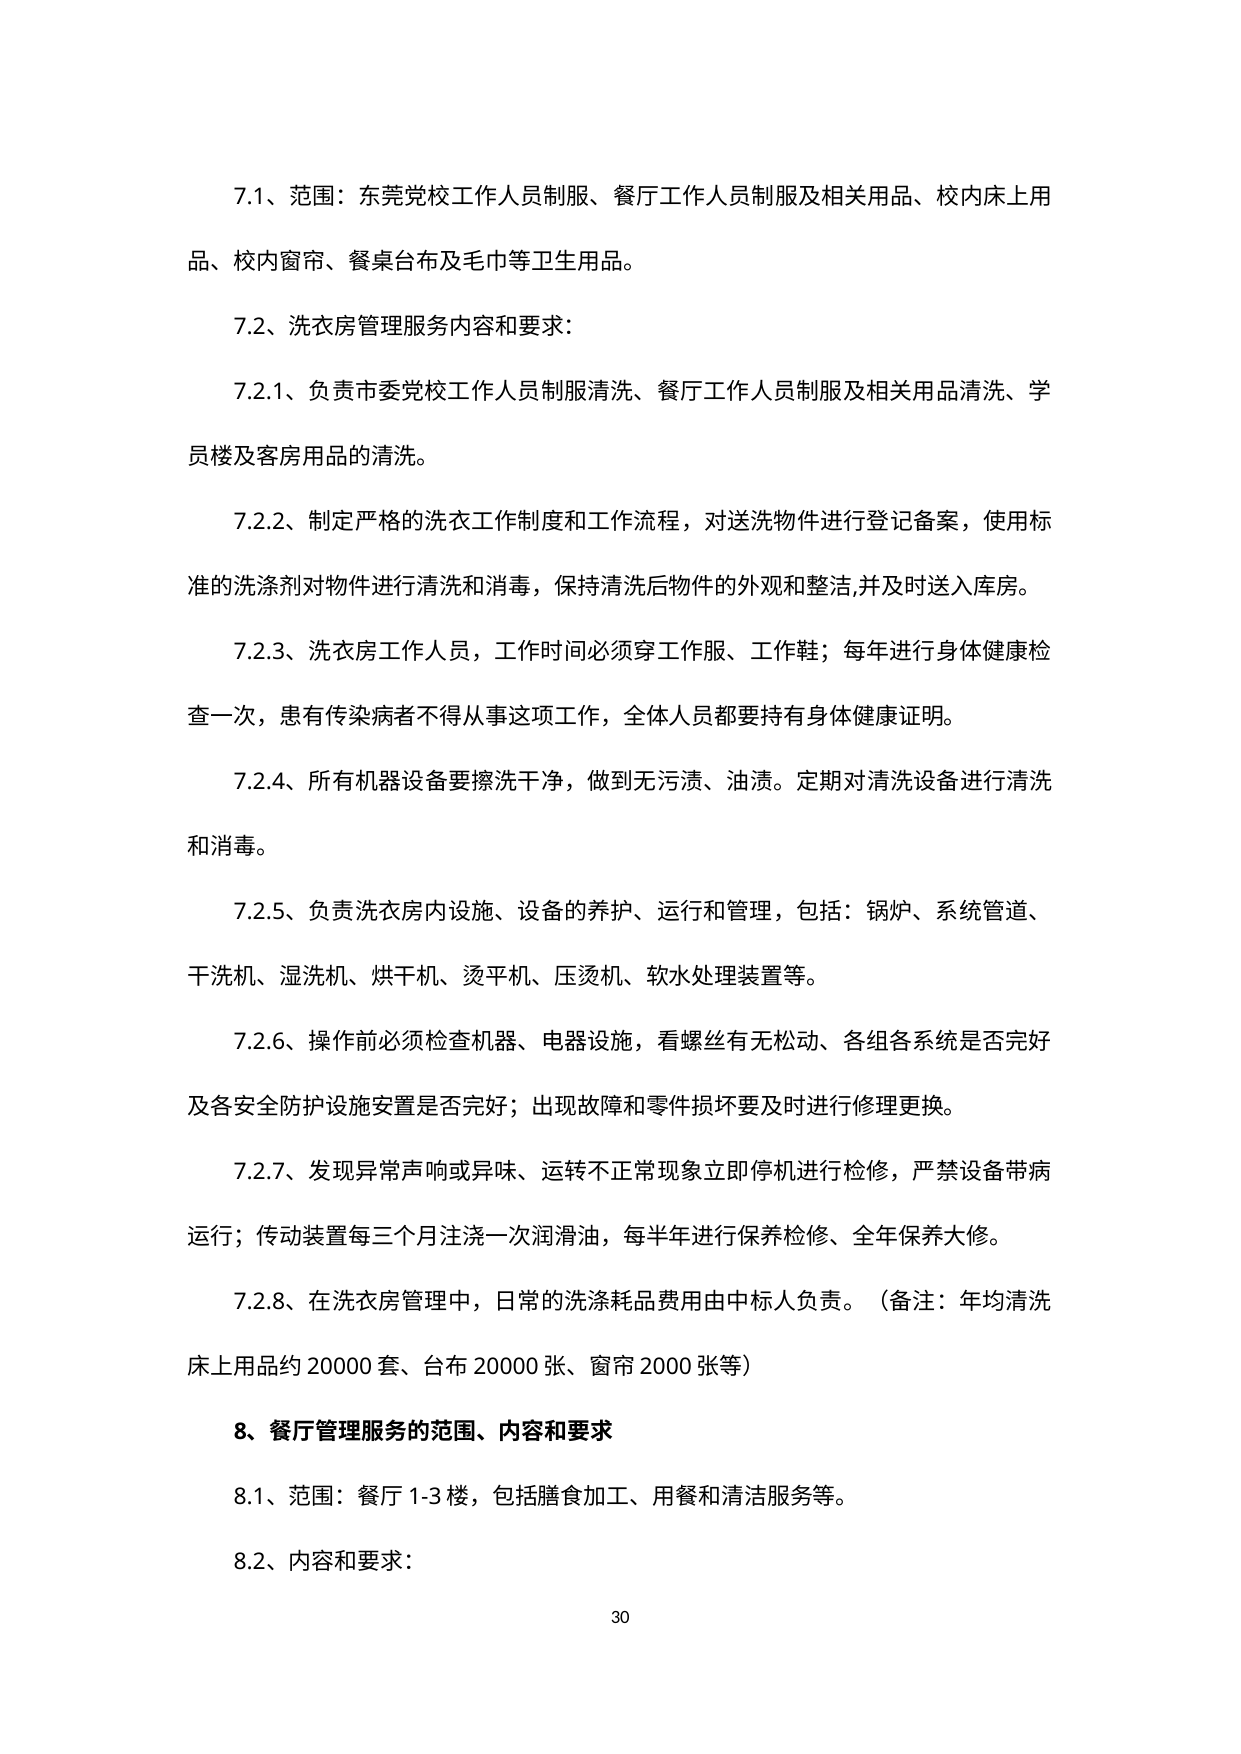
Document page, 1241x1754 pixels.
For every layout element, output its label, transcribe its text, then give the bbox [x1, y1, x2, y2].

text 7.2.2、制定严格的洗衣工作制度和工作流程，对送洗物件进行登记备案，使用标准的洗涤剂对物件进行清洗和消毒，保持清洗后物件的外观和整洁,并及时送入库房。 [187, 487, 1053, 617]
text 8、餐厅管理服务的范围、内容和要求 [187, 1397, 1053, 1462]
text 7.2.6、操作前必须检查机器、电器设施，看螺丝有无松动、各组各系统是否完好及各安全防护设施安置是否完好；出现故障和零件损坏要及时进行修理更换。 [187, 1007, 1053, 1137]
text 7.2.4、所有机器设备要擦洗干净，做到无污渍、油渍。定期对清洗设备进行清洗和消毒。 [187, 747, 1053, 877]
text 7.2.1、负责市委党校工作人员制服清洗、餐厅工作人员制服及相关用品清洗、学员楼及客房用品的清洗。 [187, 357, 1053, 487]
text 7.2.3、洗衣房工作人员，工作时间必须穿工作服、工作鞋；每年进行身体健康检查一次，患有传染病者不得从事这项工作，全体人员都要持有身体健康证明。 [187, 617, 1053, 747]
text 7.2、洗衣房管理服务内容和要求： [187, 292, 1053, 357]
text 7.2.8、在洗衣房管理中，日常的洗涤耗品费用由中标人负责。（备注：年均清洗床上用品约20000套、台布20000张、窗帘2000张等） [187, 1267, 1053, 1397]
text 7.2.7、发现异常声响或异味、运转不正常现象立即停机进行检修，严禁设备带病运行；传动装置每三个月注浇一次润滑油，每半年进行保养检修、全年保养大修。 [187, 1137, 1053, 1267]
text 8.1、范围：餐厅1-3楼，包括膳食加工、用餐和清洁服务等。 [187, 1462, 1053, 1527]
text 7.1、范围：东莞党校工作人员制服、餐厅工作人员制服及相关用品、校内床上用品、校内窗帘、餐桌台布及毛巾等卫生用品。 [187, 162, 1053, 292]
text 8.2、内容和要求： [187, 1527, 1053, 1592]
text 7.2.5、负责洗衣房内设施、设备的养护、运行和管理，包括：锅炉、系统管道、干洗机、湿洗机、烘干机、烫平机、压烫机、软水处理装置等。 [187, 877, 1053, 1007]
